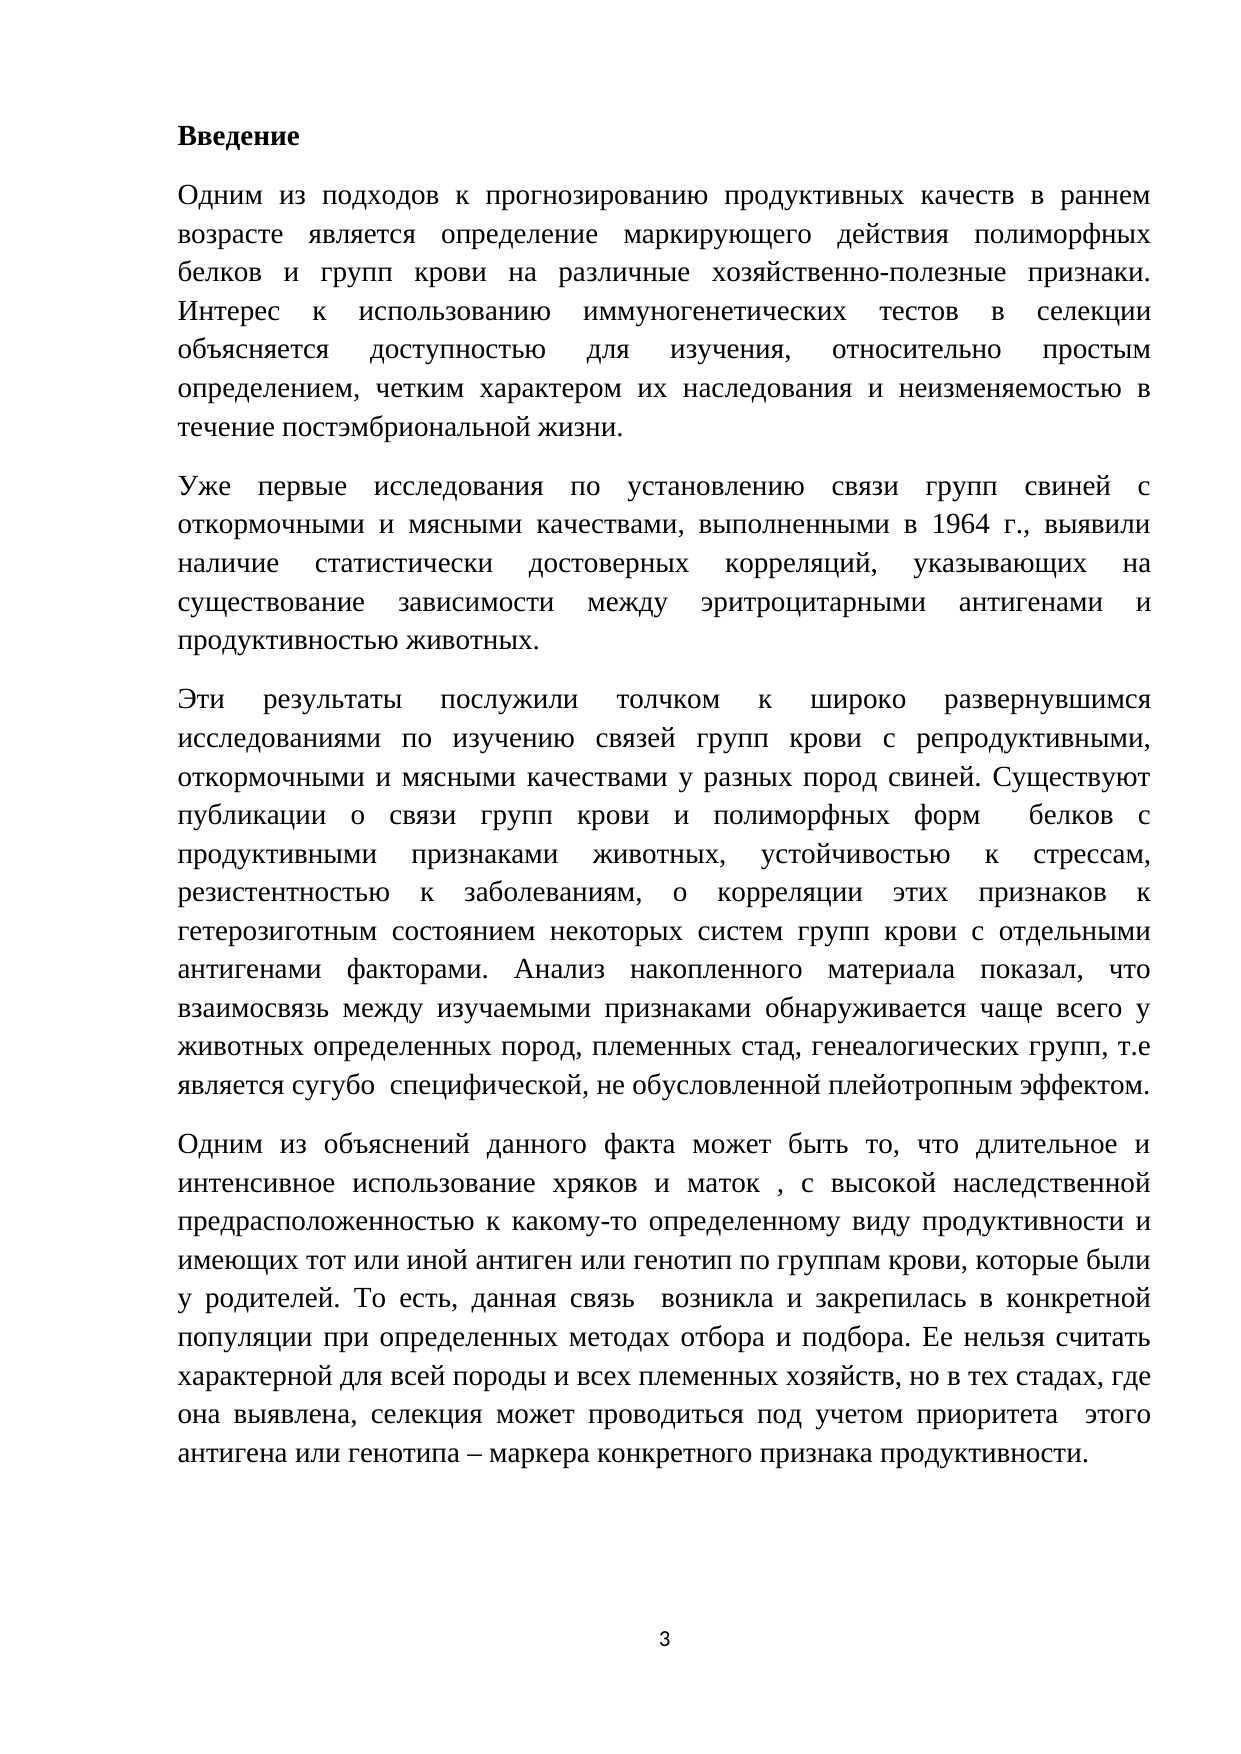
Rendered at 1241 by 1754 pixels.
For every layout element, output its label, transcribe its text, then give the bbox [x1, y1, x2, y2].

text Одним из подходов к прогнозированию продуктивных качеств в раннем возрасте является определение маркирующего действия полиморфных белков и групп крови на различные хозяйственно-полезные признаки. Интерес к использованию иммуногенетических тестов в селекции объясняется доступностью для изучения, относительно простым определением, четким характером их наследования и неизменяемостью в течение постэмбриональной жизни. [177, 177, 1152, 442]
text Введение [177, 118, 1152, 152]
text Эти результаты послужили толчком к широко развернувшимся исследованиями по изучению связей групп крови с репродуктивными, откормочными и мясными качествами у разных пород свиней. Существуют публикации о связи групп крови и полиморфных форм белков с продуктивными признаками животных, устойчивостью к стрессам, резистентностью к заболеваниям, о корреляции этих признаков к гетерозиготным состоянием некоторых систем групп крови с отдельными антигенами факторами. Анализ накопленного материала показал, что взаимосвязь между изучаемыми признаками обнаруживается чаще всего у животных определенных пород, племенных стад, генеалогических групп, т.е является сугубо специфической, не обусловленной плейотропным эффектом. [177, 682, 1152, 1101]
text Одним из объяснений данного факта может быть то, что длительное и интенсивное использование хряков и маток , с высокой наследственной предрасположенностью к какому-то определенному виду продуктивности и имеющих тот или иной антиген или генотип по группам крови, которые были у родителей. То есть, данная связь возникла и закрепилась в конкретной популяции при определенных методах отбора и подбора. Ее нельзя считать характерной для всей породы и всех племенных хозяйств, но в тех стадах, где она выявлена, селекция может проводиться под учетом приоритета этого антигена или генотипа – маркера конкретного признака продуктивности. [177, 1126, 1152, 1468]
text Уже первые исследования по установлению связи групп свиней с откормочными и мясными качествами, выполненными в 1964 г., выявили наличие статистически достоверных корреляций, указывающих на существование зависимости между эритроцитарными антигенами и продуктивностью животных. [177, 468, 1152, 656]
